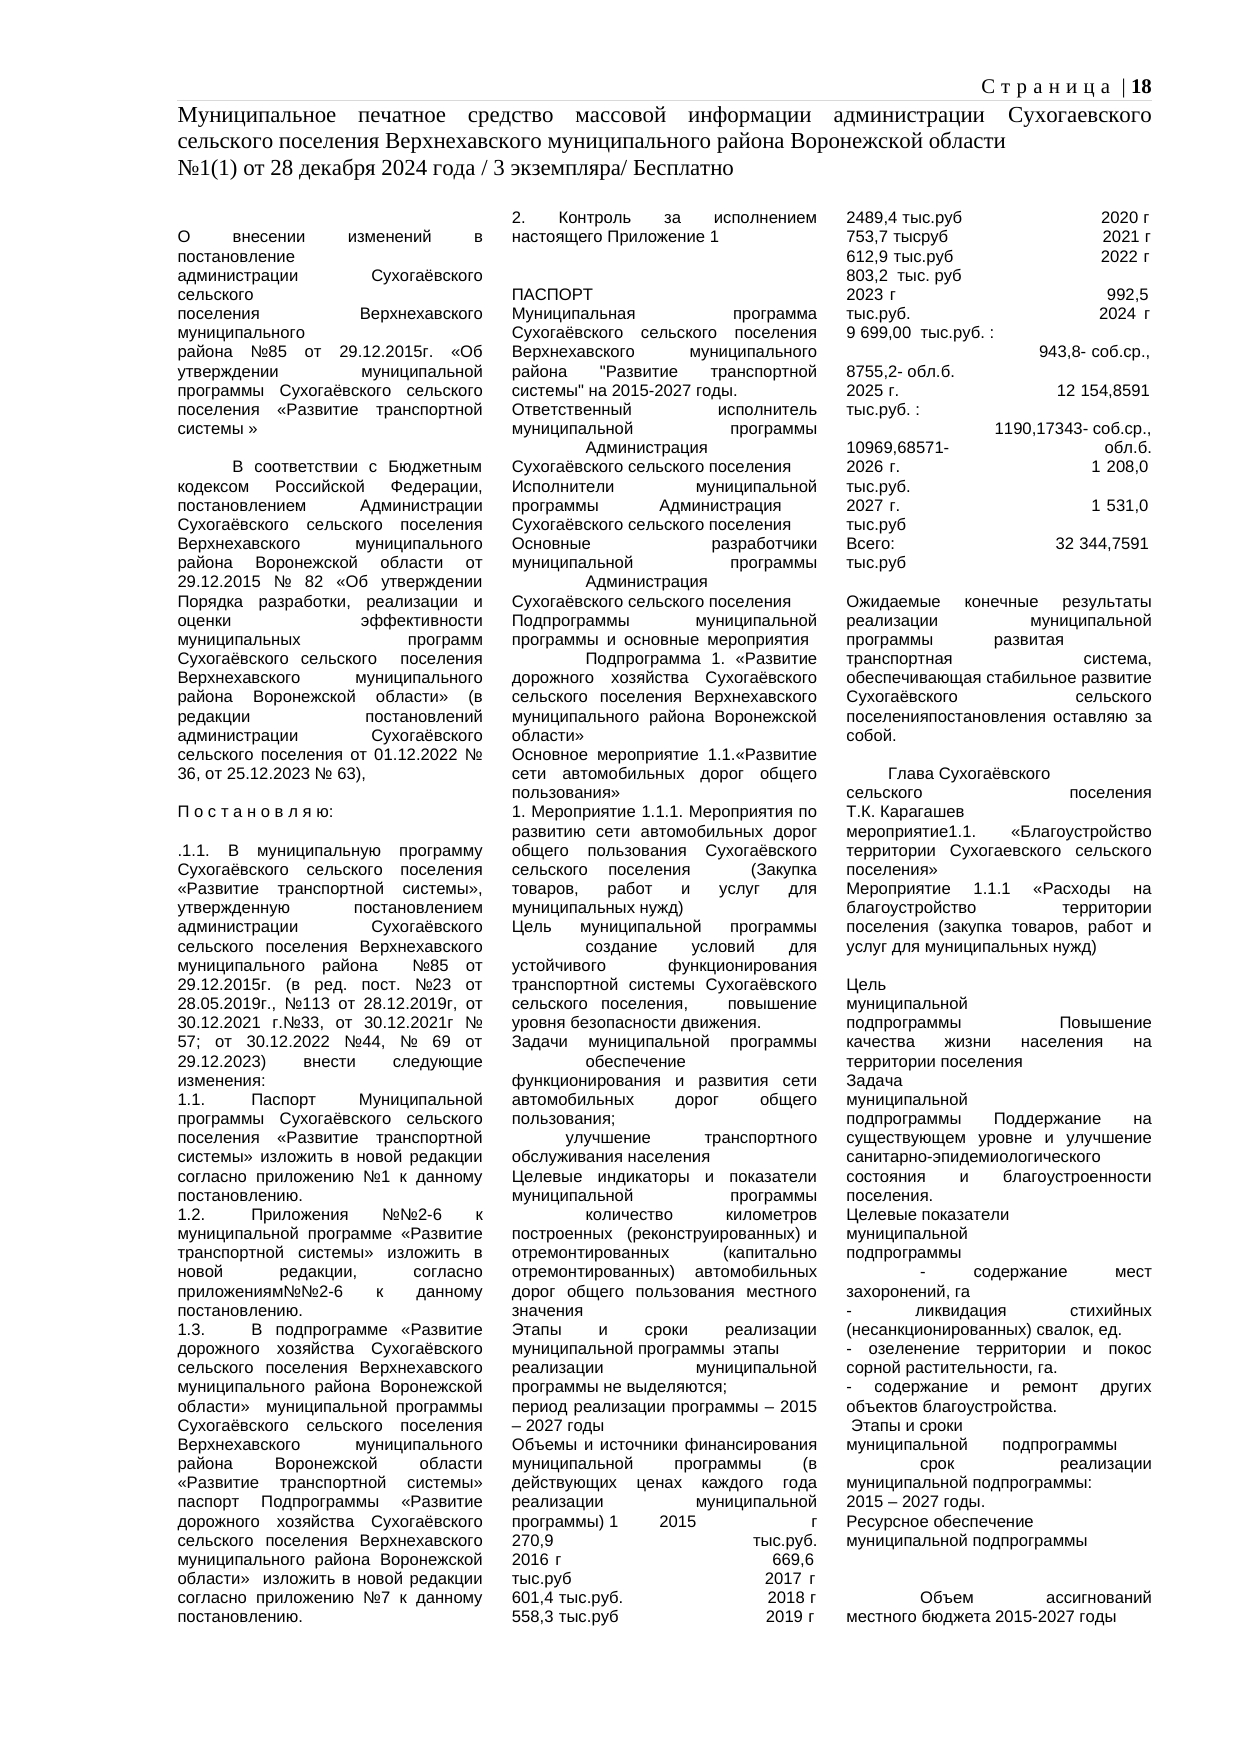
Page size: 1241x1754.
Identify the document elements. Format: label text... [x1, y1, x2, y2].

text Целевые индикаторы и показатели муниципальной программы количество километров построенных (реконструированных) и отремонтированных (капитально отремонтированных) автомобильных дорог общего пользования местного значения [512, 1166, 817, 1320]
text Цель муниципальной программы создание условий для устойчивого функционирования транспортной системы Сухогаёвского сельского поселения, повышение уровня безопасности движения. [512, 917, 817, 1032]
text О внесении изменений в постановление [177, 227, 483, 266]
text Задачи муниципальной программы обеспечение функционирования и развития сети автомобильных дорог общего пользования; [512, 1032, 817, 1128]
text подпрограммы [846, 1243, 1152, 1262]
text Глава Сухогаёвского [846, 764, 1152, 783]
text 2. Контроль за исполнением настоящего Приложение 1 [512, 208, 817, 246]
text Основное мероприятие 1.1.«Развитие сети автомобильных дорог общего пользования» [512, 745, 817, 802]
text Целевые показатели [846, 1205, 1152, 1224]
text Всего: 32 344,7591 тыс.руб [846, 534, 1152, 572]
text поселения Верхнехавского муниципального [177, 304, 483, 342]
text 1190,17343- соб.ср., 10969,68571- обл.б. 2026 г. 1 208,0 тыс.руб. [846, 419, 1152, 496]
text 2027 г. 1 531,0 тыс.руб [846, 496, 1152, 534]
text Ресурсное обеспечение [846, 1511, 1152, 1531]
text 1.1. Паспорт Муниципальной программы Сухогаёвского сельского поселения «Развитие транспортной системы» изложить в новой редакции согласно приложению №1 к данному постановлению. [177, 1090, 483, 1205]
text 2025 г. 12 154,8591 тыс.руб. : [846, 381, 1152, 419]
text 1. Мероприятие 1.1.1. Мероприятия по развитию сети автомобильных дорог общего пользования Сухогаёвского сельского поселения (Закупка товаров, работ и услуг для муниципальных нужд) [512, 802, 817, 917]
text администрации Сухогаёвского сельского [177, 266, 483, 304]
text 1.2. Приложения №№2-6 к муниципальной программе «Развитие транспортной системы» изложить в новой редакции, согласно приложениям№№2-6 к данному постановлению. [177, 1205, 483, 1320]
text 1.3. В подпрограмме «Развитие дорожного хозяйства Сухогаёвского сельского поселения Верхнехавского муниципального района Воронежской области» муниципальной программы Сухогаёвского сельского поселения Верхнехавского муниципального района Воронежской области «Развитие транспортной системы» паспорт Подпрограммы «Развитие дорожного хозяйства Сухогаёвского сельского поселения Верхнехавского муниципального района Воронежской области» изложить в новой редакции согласно приложению №7 к данному постановлению. [177, 1320, 483, 1626]
text .1.1. В муниципальную программу Сухогаёвского сельского поселения «Развитие транспортной системы», утвержденную постановлением администрации Сухогаёвского сельского поселения Верхнехавского муниципального района №85 от 29.12.2015г. (в ред. пост. №23 от 28.05.2019г., №113 от 28.12.2019г, от 30.12.2021 г.№33, от 30.12.2021г № 57; от 30.12.2022 №44, № 69 от 29.12.2023) внести следующие изменения: [177, 841, 483, 1090]
text муниципальной подпрограммы срок реализации муниципальной подпрограммы: [846, 1435, 1152, 1492]
text - содержание мест захоронений, га [846, 1262, 1152, 1301]
text - озеленение территории и покос сорной растительности, га. [846, 1339, 1152, 1377]
text Задача [846, 1071, 1152, 1090]
text Исполнители муниципальной программы Администрация Сухогаёвского сельского поселения [512, 476, 817, 534]
text сельского поселения Т.К. Карагашев [846, 783, 1152, 821]
text Объемы и источники финансирования муниципальной программы (в действующих ценах каждого года реализации муниципальной программы) 1 2015 г 270,9 тыс.руб. 2016 г 669,6 тыс.руб 2017 г 601,4 тыс.руб. 2018 г 558,3 тыс.руб 2019 г 2489,4 тыс.руб 2020 г 753,7 тысруб 2021 г 612,9 тыс.руб 2022 г 803,2 тыс. руб [512, 1435, 817, 1626]
text В соответствии с Бюджетным кодексом Российской Федерации, постановлением Администрации Сухогаёвского сельского поселения Верхнехавского муниципального района Воронежской области от 29.12.2015 № 82 «Об утверждении Порядка разработки, реализации и оценки эффективности муниципальных программ Сухогаёвского сельского поселения Верхнехавского муниципального района Воронежской области» (в редакции постановлений администрации Сухогаёвского сельского поселения от 01.12.2022 № 36, от 25.12.2023 № 63), [177, 457, 483, 783]
text муниципальной [846, 1224, 1152, 1243]
text Цель [846, 975, 1152, 994]
text улучшение транспортного обслуживания населения [512, 1128, 817, 1166]
text Ответственный исполнитель муниципальной программы Администрация Сухогаёвского сельского поселения [512, 400, 817, 476]
text 943,8- соб.ср., 8755,2- обл.б. [846, 342, 1152, 381]
text Этапы и сроки реализации муниципальной программы этапы реализации муниципальной программы не выделяются; [512, 1320, 817, 1396]
text муниципальной [846, 994, 1152, 1013]
text Объемы и источники финансирования муниципальной программы (в действующих ценах каждого года реализации муниципальной программы) 1 2015 г 270,9 тыс.руб. 2016 г 669,6 тыс.руб 2017 г 601,4 тыс.руб. 2018 г 558,3 тыс.руб 2019 г 2489,4 тыс.руб 2020 г 753,7 тысруб 2021 г 612,9 тыс.руб 2022 г 803,2 тыс. руб [846, 208, 1152, 285]
text 2023 г 992,5 тыс.руб. 2024 г 9 699,00 тыс.руб. : [846, 285, 1152, 342]
text муниципальной [846, 1090, 1152, 1109]
text Мероприятие 1.1.1 «Расходы на благоустройство территории поселения (закупка товаров, работ и услуг для муниципальных нужд) [846, 879, 1152, 956]
text подпрограммы Поддержание на существующем уровне и улучшение санитарно-эпидемиологического состояния и благоустроенности поселения. [846, 1109, 1152, 1205]
text Муниципальная программа Сухогаёвского сельского поселения Верхнехавского муниципального района "Развитие транспортной системы" на 2015-2027 годы. [512, 304, 817, 400]
text - содержание и ремонт других объектов благоустройства. [846, 1377, 1152, 1416]
text Подпрограммы муниципальной программы и основные мероприятия Подпрограмма 1. «Развитие дорожного хозяйства Сухогаёвского сельского поселения Верхнехавского муниципального района Воронежской области» [512, 611, 817, 745]
text Ожидаемые конечные результаты реализации муниципальной программы развитая транспортная система, обеспечивающая стабильное развитие Сухогаёвского сельского поселенияпостановления оставляю за собой. [846, 591, 1152, 745]
text П о с т а н о в л я ю: [177, 802, 483, 821]
text мероприятие1.1. «Благоустройство территории Сухогаевского сельского поселения» [846, 821, 1152, 879]
text муниципальной подпрограммы [846, 1531, 1152, 1550]
text Объем ассигнований местного бюджета 2015-2027 годы [846, 1588, 1152, 1626]
text подпрограммы Повышение качества жизни населения на территории поселения [846, 1013, 1152, 1071]
text период реализации программы – 2015 – 2027 годы [512, 1396, 817, 1435]
text ПАСПОРТ [512, 285, 817, 304]
text - ликвидация стихийных (несанкционированных) свалок, ед. [846, 1301, 1152, 1339]
text района №85 от 29.12.2015г. «Об утверждении муниципальной программы Сухогаёвского сельского поселения «Развитие транспортной системы » [177, 342, 483, 438]
text Основные разработчики муниципальной программы Администрация Сухогаёвского сельского поселения [512, 534, 817, 611]
text Этапы и сроки [846, 1416, 1152, 1435]
text 2015 – 2027 годы. [846, 1492, 1152, 1511]
